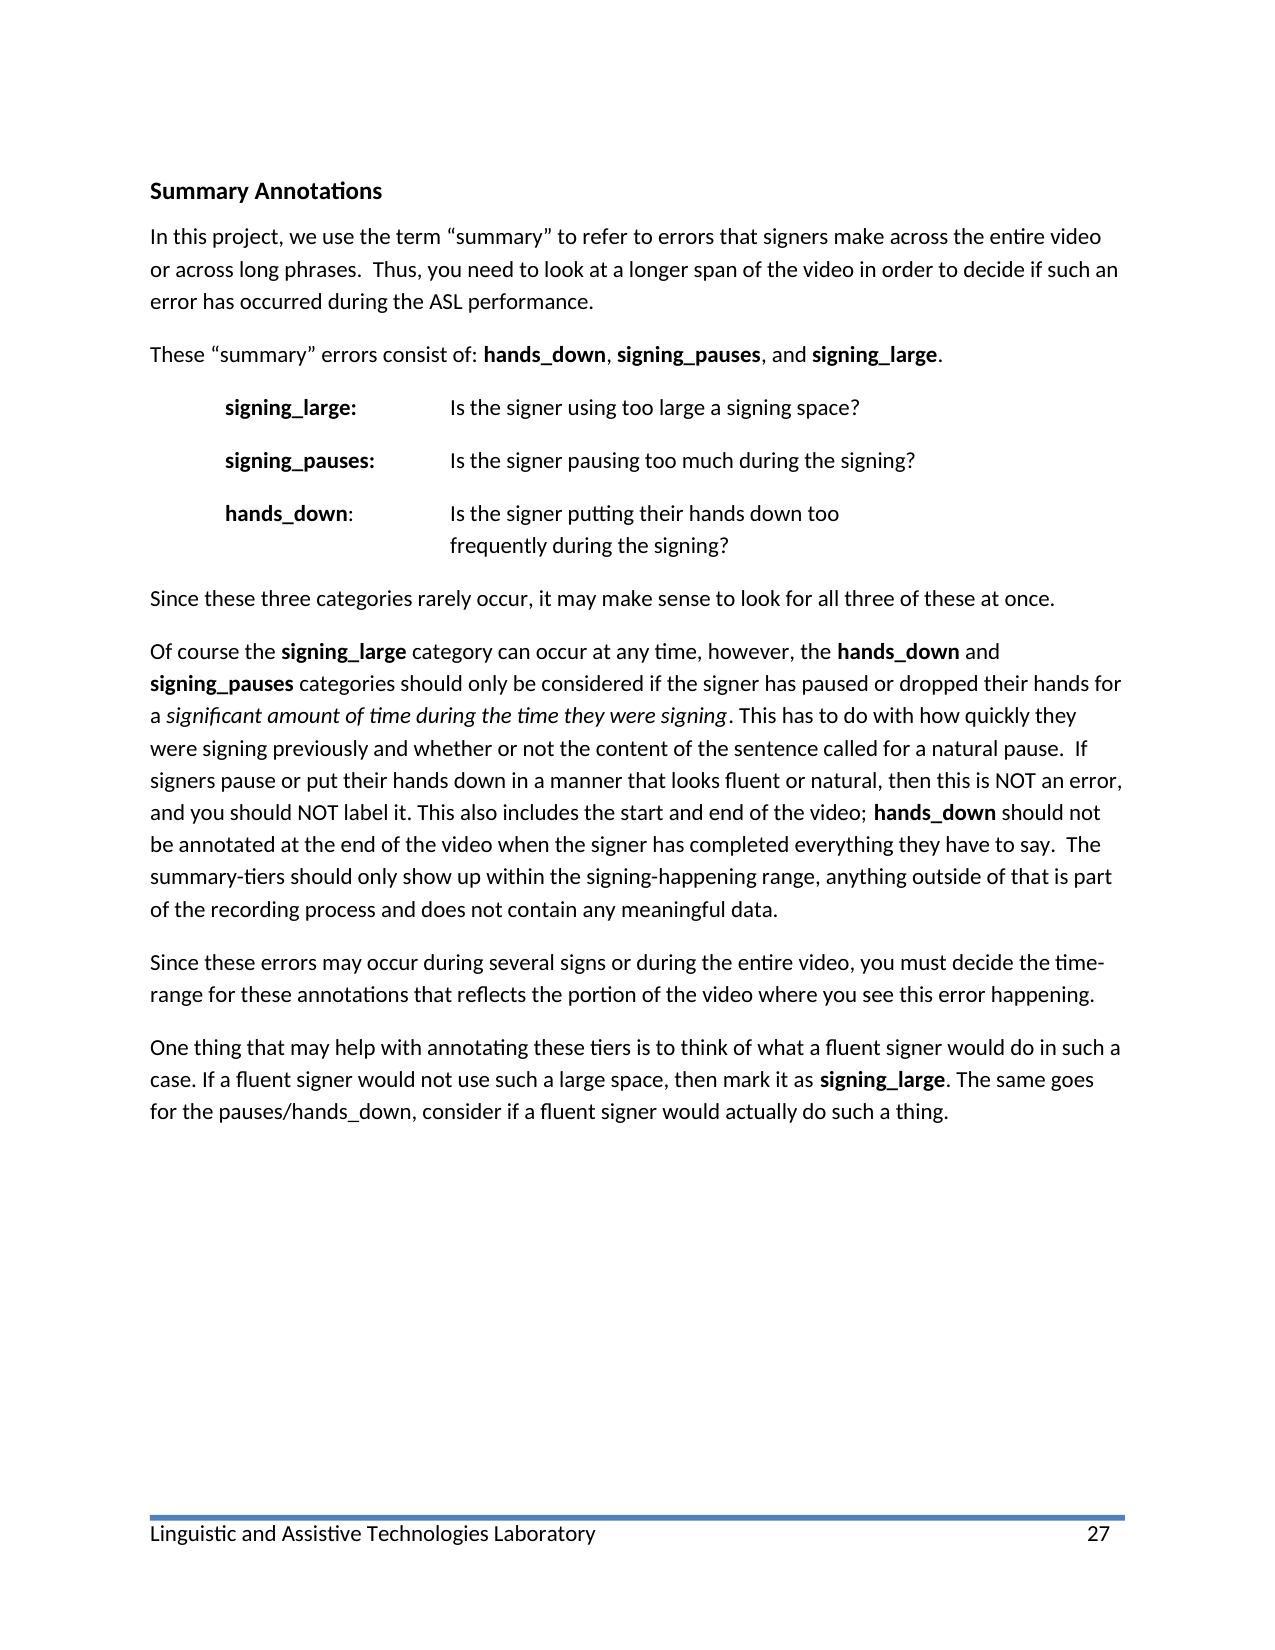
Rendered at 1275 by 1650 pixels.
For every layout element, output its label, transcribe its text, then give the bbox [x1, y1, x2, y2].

text hands_down: Is the signer putting their hands down too frequently during the signing? [225, 499, 1125, 559]
text Of course the signing_large category can occur at any time, however, the hands_down and signing_pauses categories should only be considered if the signer has paused or dropped their hands for a significant amount of time during the time they were signing. This has to do with how quickly they were signing previously and whether or not the content of the sentence called for a natural pause. If signers pause or put their hands down in a manner that looks fluent or natural, then this is NOT an error, and you should NOT label it. This also includes the start and end of the video; hands_down should not be annotated at the end of the video when the signer has completed everything they have to say. The summary-tiers should only show up within the signing-happening range, anything outside of that is part of the recording process and does not contain any meaningful data. [150, 637, 1125, 923]
text signing_large: Is the signer using too large a signing space? [225, 393, 1125, 421]
text One thing that may help with annotating these tiers is to think of what a fluent signer would do in such a case. If a fluent signer would not use such a large space, then mark it as signing_large. The same goes for the pauses/hands_down, consider if a fluent signer would actually do such a thing. [150, 1033, 1125, 1125]
subtitle Summary Annotations [150, 175, 1125, 206]
text Since these three categories rarely occur, it may make sense to look for all three of these at once. [150, 584, 1125, 612]
text Since these errors may occur during several signs or during the entire video, you must decide the time-range for these annotations that reflects the portion of the video where you see this error happening. [150, 948, 1125, 1008]
text These “summary” errors consist of: hands_down, signing_pauses, and signing_large. [150, 340, 1125, 368]
text signing_pauses: Is the signer pausing too much during the signing? [225, 446, 1125, 474]
text In this project, we use the term “summary” to refer to errors that signers make across the entire video or across long phrases. Thus, you need to look at a longer span of the video in order to decide if such an error has occurred during the ASL performance. [150, 222, 1125, 315]
